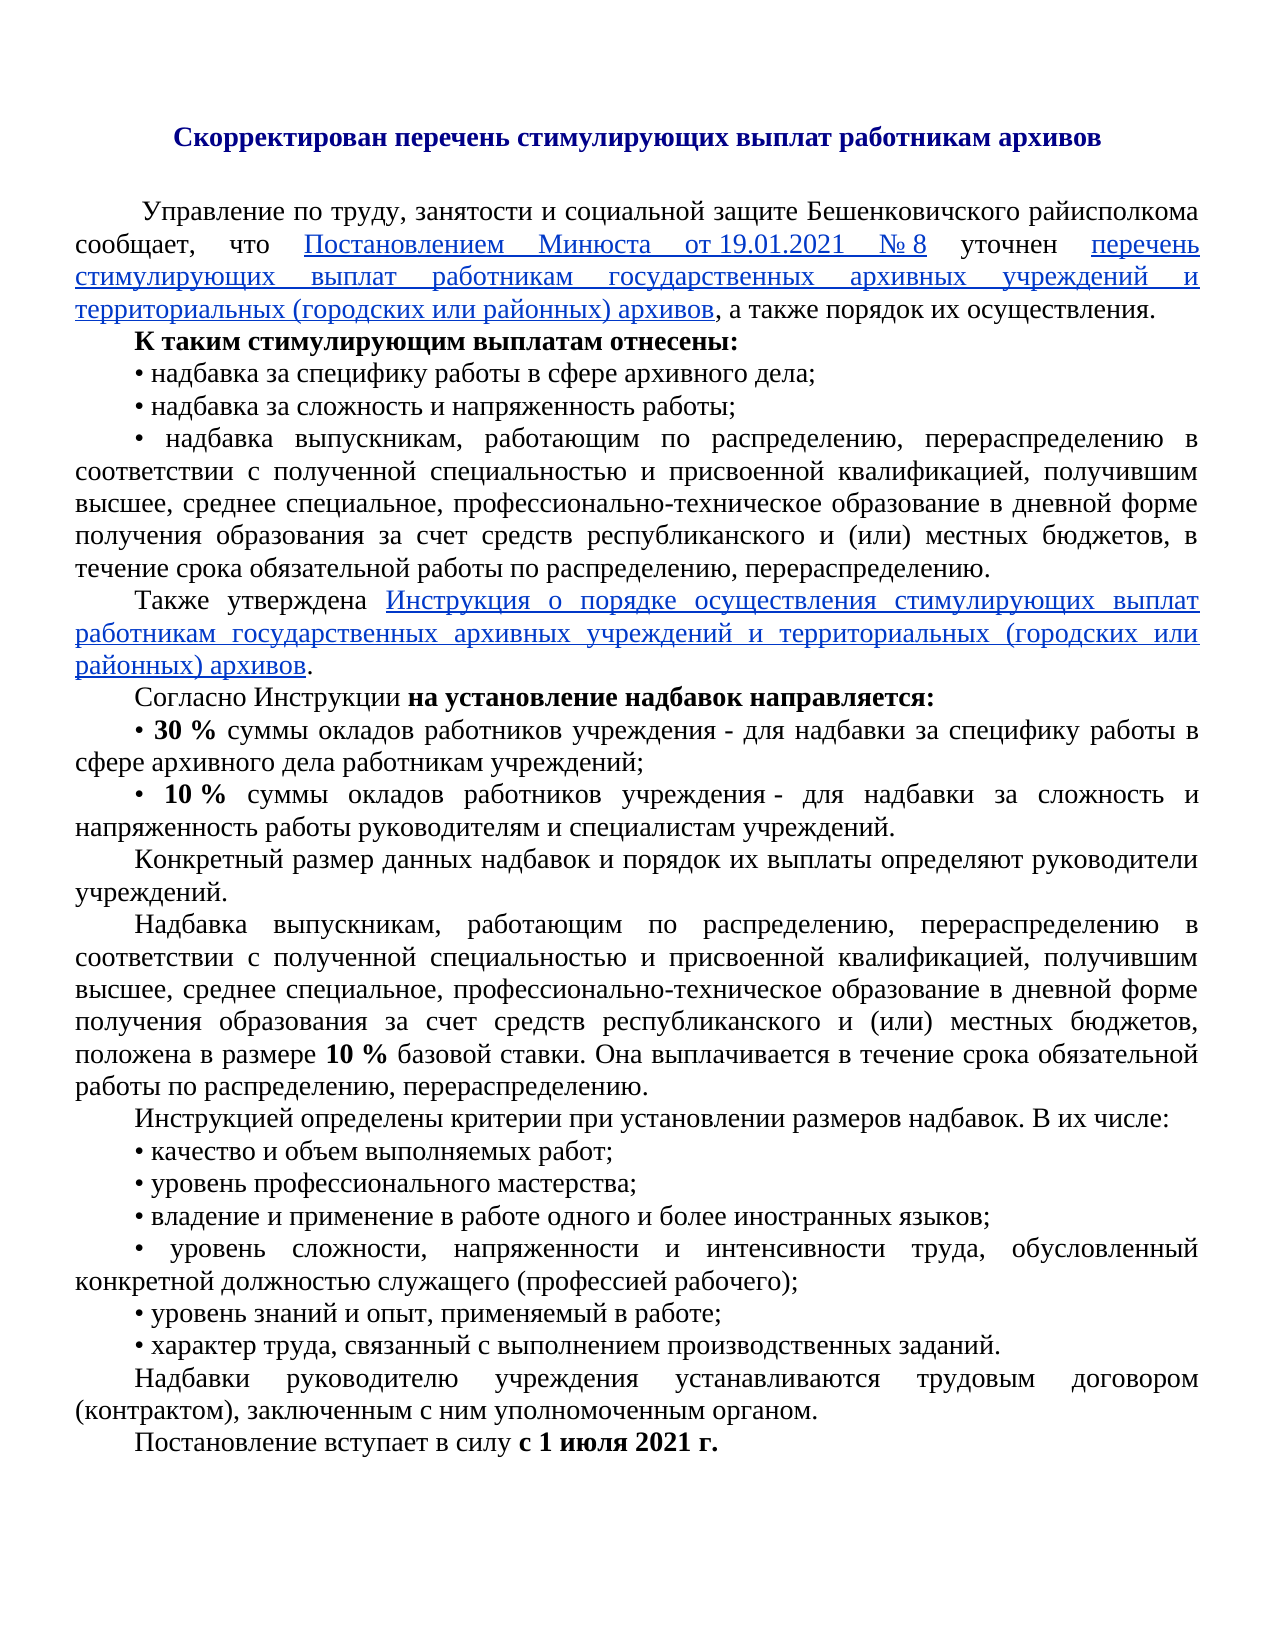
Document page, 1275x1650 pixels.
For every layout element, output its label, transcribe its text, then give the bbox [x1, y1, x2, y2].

subtitle Скорректирован перечень стимулирующих выплат работникам архивов [75, 120, 1200, 153]
text Инструкцией определены критерии при установлении размеров надбавок. В их числе: [75, 1102, 1200, 1134]
text • владение и применение в работе одного и более иностранных языков; [75, 1199, 1200, 1231]
text Управление по труду, занятости и социальной защите Бешенковичского райисполкома сообщает, что Постановлением Минюста от 19.01.2021 № 8 уточнен перечень стимулирующих выплат работникам государственных архивных учреждений и территориальных (городских или районных) архивов, а также порядок их осуществления. [75, 289, 1200, 324]
text Надбавки руководителю учреждения устанавливаются трудовым договором (контрактом), заключенным с ним уполномоченным органом. [75, 1361, 1200, 1426]
text • качество и объем выполняемых работ; [75, 1134, 1200, 1166]
text Постановление вступает в силу с 1 июля 2021 г. [75, 1426, 1200, 1458]
text • уровень профессионального мастерства; [75, 1166, 1200, 1199]
text • надбавка выпускникам, работающим по распределению, перераспределению в соответствии с полученной специальностью и присвоенной квалификацией, получившим высшее, среднее специальное, профессионально-техническое образование в дневной форме получения образования за счет средств республиканского и (или) местных бюджетов, в течение срока обязательной работы по распределению, перераспределению. [75, 421, 1200, 583]
text • 10 % суммы окладов работников учреждения - для надбавки за сложность и напряженность работы руководителям и специалистам учреждений. [75, 778, 1200, 842]
text К таким стимулирующим выплатам отнесены: [75, 324, 1200, 356]
text • 30 % суммы окладов работников учреждения - для надбавки за специфику работы в сфере архивного дела работникам учреждений; [75, 713, 1200, 778]
text • уровень сложности, напряженности и интенсивности труда, обусловленный конкретной должностью служащего (профессией рабочего); [75, 1231, 1200, 1296]
text • надбавка за специфику работы в сфере архивного дела; [75, 356, 1200, 389]
text • уровень знаний и опыт, применяемый в работе; [75, 1296, 1200, 1328]
text Управление по труду, занятости и социальной защите Бешенковичского райисполкома сообщает, что Постановлением Минюста от 19.01.2021 № 8 уточнен перечень стимулирующих выплат работникам государственных архивных учреждений и территориальных (городских или районных) архивов, а также порядок их осуществления. [75, 194, 1200, 287]
text • характер труда, связанный с выполнением производственных заданий. [75, 1328, 1200, 1361]
text Также утверждена Инструкция о порядке осуществления стимулирующих выплат работникам государственных архивных учреждений и территориальных (городских или районных) архивов. [75, 645, 1200, 680]
text Надбавка выпускникам, работающим по распределению, перераспределению в соответствии с полученной специальностью и присвоенной квалификацией, получившим высшее, среднее специальное, профессионально-техническое образование в дневной форме получения образования за счет средств республиканского и (или) местных бюджетов, положена в размере 10 % базовой ставки. Она выплачивается в течение срока обязательной работы по распределению, перераспределению. [75, 907, 1200, 1102]
text • надбавка за сложность и напряженность работы; [75, 389, 1200, 421]
text Согласно Инструкции на установление надбавок направляется: [75, 680, 1200, 713]
text Также утверждена Инструкция о порядке осуществления стимулирующих выплат работникам государственных архивных учреждений и территориальных (городских или районных) архивов. [75, 583, 1200, 644]
text Конкретный размер данных надбавок и порядок их выплаты определяют руководители учреждений. [75, 842, 1200, 907]
